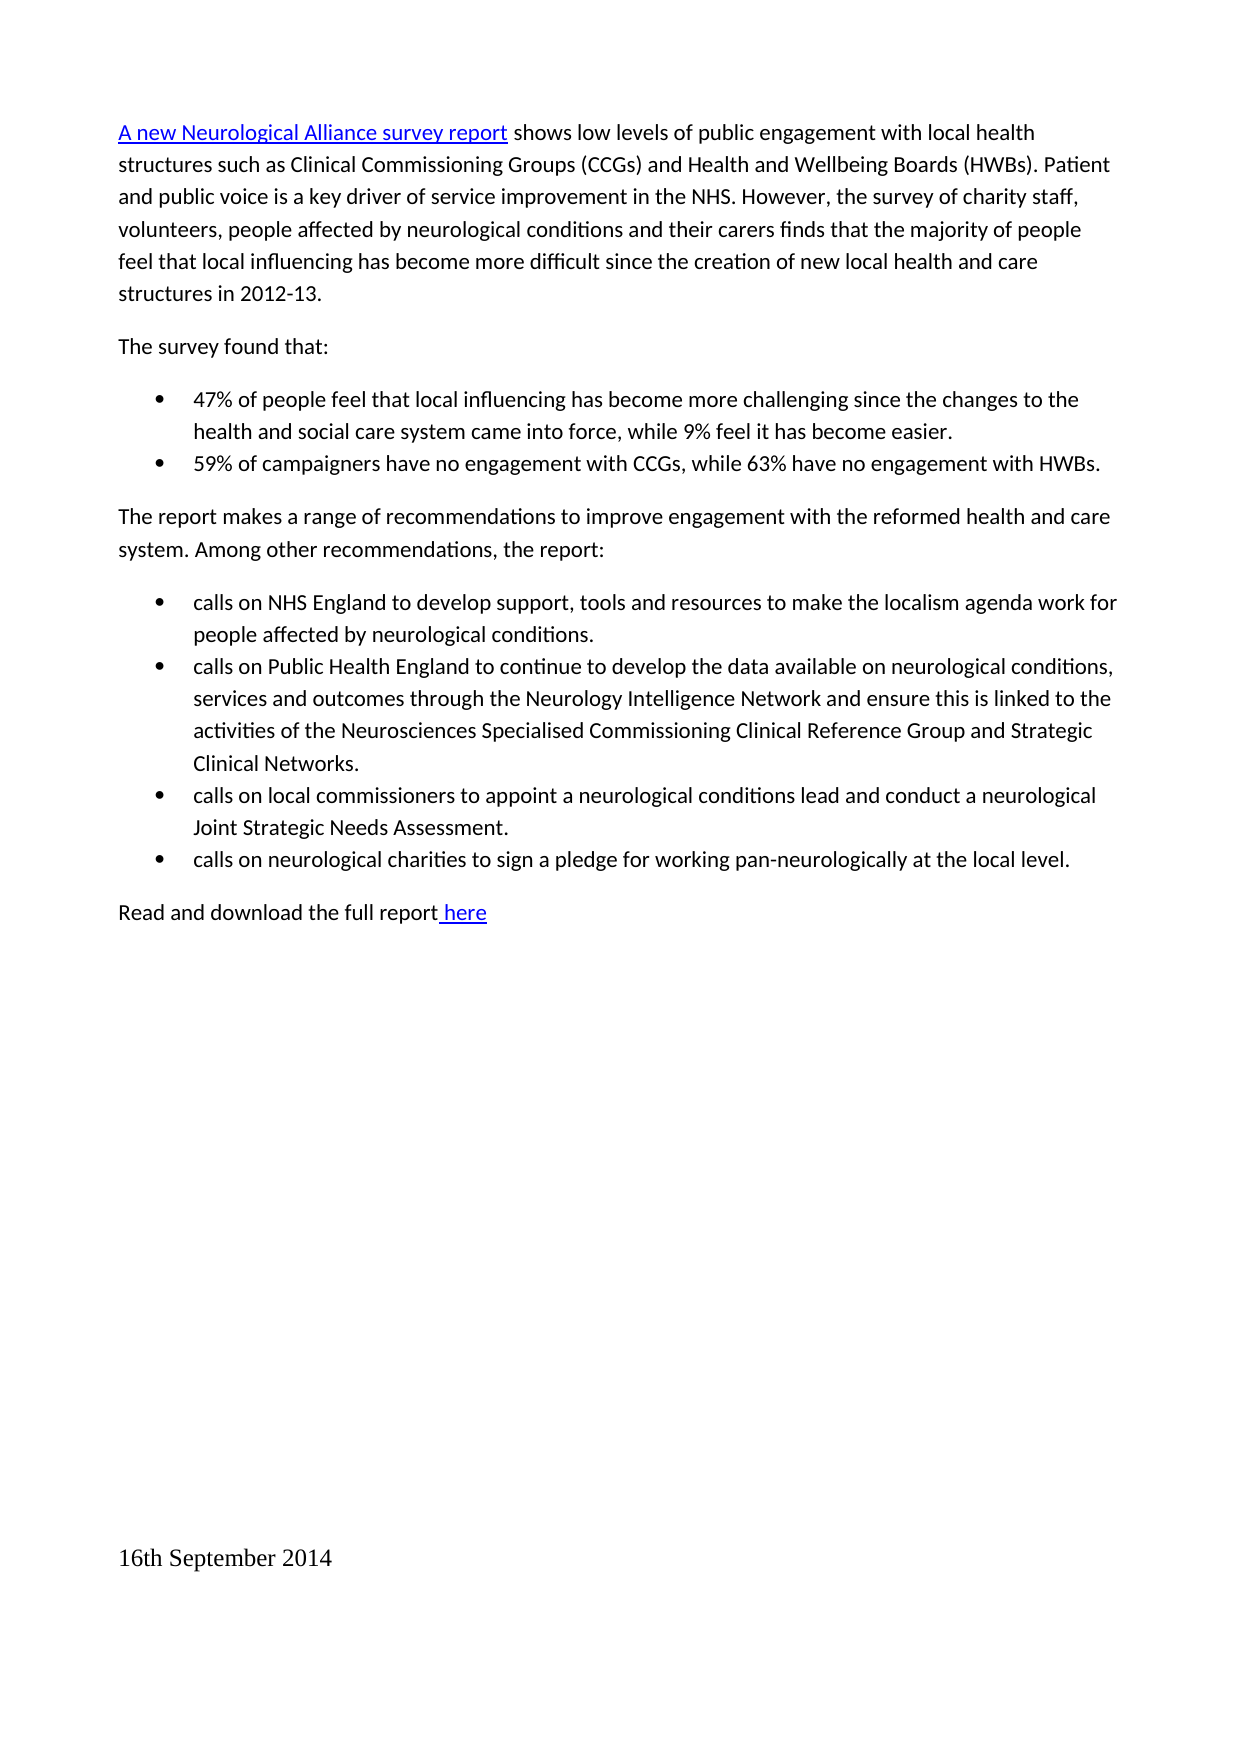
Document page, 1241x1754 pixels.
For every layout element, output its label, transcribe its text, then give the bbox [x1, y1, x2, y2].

text A new Neurological Alliance survey report shows low levels of public engagement with local health structures such as Clinical Commissioning Groups (CCGs) and Health and Wellbeing Boards (HWBs). Patient and public voice is a key driver of service improvement in the NHS. However, the survey of charity staff, volunteers, people affected by neurological conditions and their carers finds that the majority of people feel that local influencing has become more difficult since the creation of new local health and care structures in 2012-13. [118, 118, 1122, 307]
text 16th September 2014 [118, 1543, 1122, 1572]
list 47% of people feel that local influencing has become more challenging since the changes to the health and social care system came into force, while 9% feel it has become easier. [156, 385, 1122, 445]
text The report makes a range of recommendations to improve engagement with the reformed health and care system. Among other recommendations, the report: [118, 502, 1122, 563]
list calls on neurological charities to sign a pledge for working pan-neurologically at the local level. [156, 845, 1122, 873]
list 59% of campaigners have no engagement with CCGs, while 63% have no engagement with HWBs. [156, 449, 1122, 477]
text The survey found that: [118, 332, 1122, 360]
list calls on local commissioners to appoint a neurological conditions lead and conduct a neurological Joint Strategic Needs Assessment. [156, 781, 1122, 841]
list calls on Public Health to continue to develop the data available on neurological conditions, services and outcomes through the Neurology Intelligence Network and ensure this is linked to the activities of the Neurosciences Specialised Commissioning Clinical Reference Group and Strategic Clinical Networks. [156, 652, 1122, 777]
list calls on NHS England to develop support, tools and resources to make the localism agenda work for people affected by neurological conditions. [156, 588, 1122, 648]
text Read and download the full report here [118, 898, 1122, 926]
